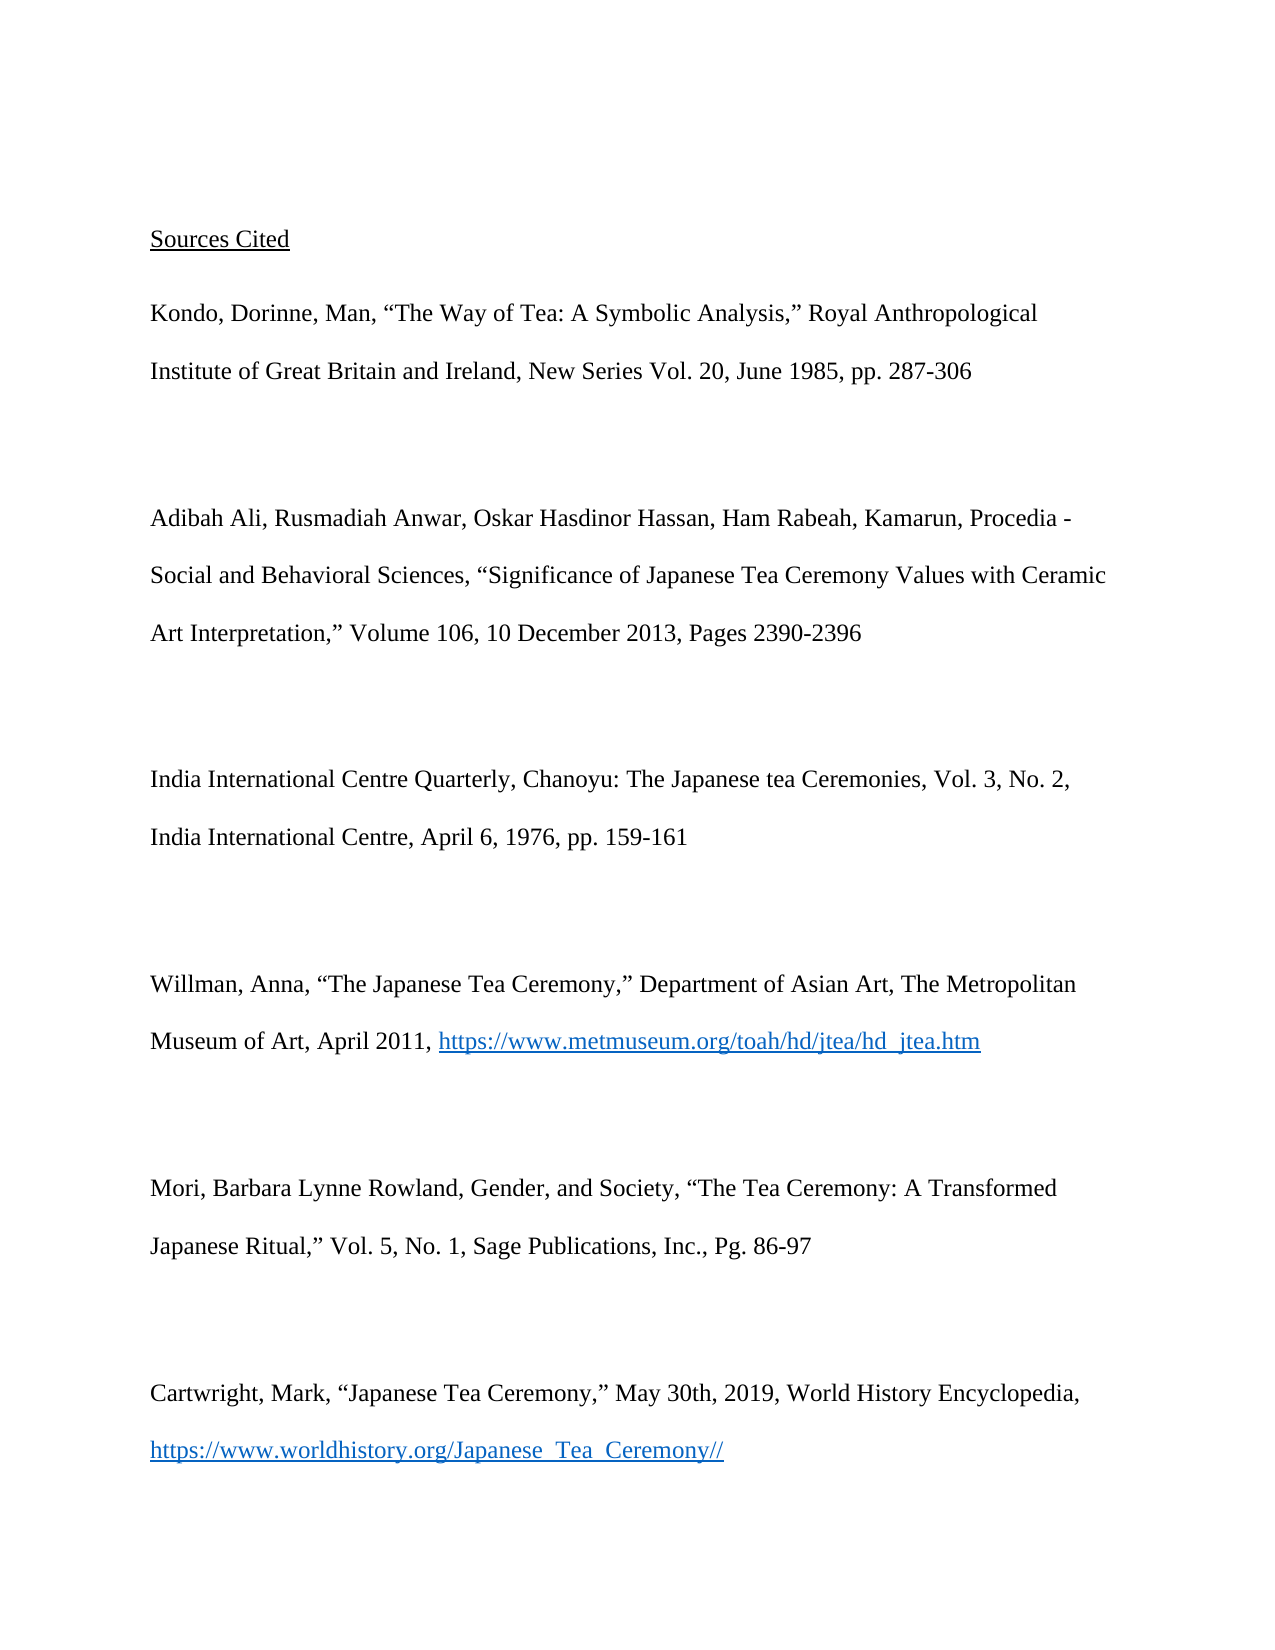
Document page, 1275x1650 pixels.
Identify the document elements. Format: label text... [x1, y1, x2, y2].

text Sources Cited [150, 224, 1125, 253]
text Adibah Ali, Rusmadiah Anwar, Oskar Hasdinor Hassan, Ham Rabeah, Kamarun, Procedia - Social and Behavioral Sciences, “Significance of Japanese Tea Ceremony Values with Ceramic Art Interpretation,” Volume 106, 10 December 2013, Pages 2390-2396 [150, 503, 1125, 646]
text Mori, Barbara Lynne Rowland, Gender, and Society, “The Tea Ceremony: A Transformed Japanese Ritual,” Vol. 5, No. 1, Sage Publications, Inc., Pg. 86-97 [150, 1173, 1125, 1259]
text India International Centre Quarterly, Chanoyu: The Japanese tea Ceremonies, Vol. 3, No. 2, India International Centre, April 6, 1976, pp. 159-161 [150, 764, 1125, 851]
text Kondo, Dorinne, Man, “The Way of Tea: A Symbolic Analysis,” Royal Anthropological Institute of Great Britain and Ireland, New Series Vol. 20, June 1985, pp. 287-306 [150, 298, 1125, 384]
text Cartwright, Mark, “Japanese Tea Ceremony,” May 30th, 2019, World History Encyclopedia, https://www.worldhistory.org/Japanese_Tea_Ceremony// [150, 1378, 1125, 1464]
text Willman, Anna, “The Japanese Tea Ceremony,” Department of Asian Art, The Metropolitan Museum of Art, April 2011, https://www.metmuseum.org/toah/hd/jtea/hd_jtea.htm [150, 969, 1125, 1055]
